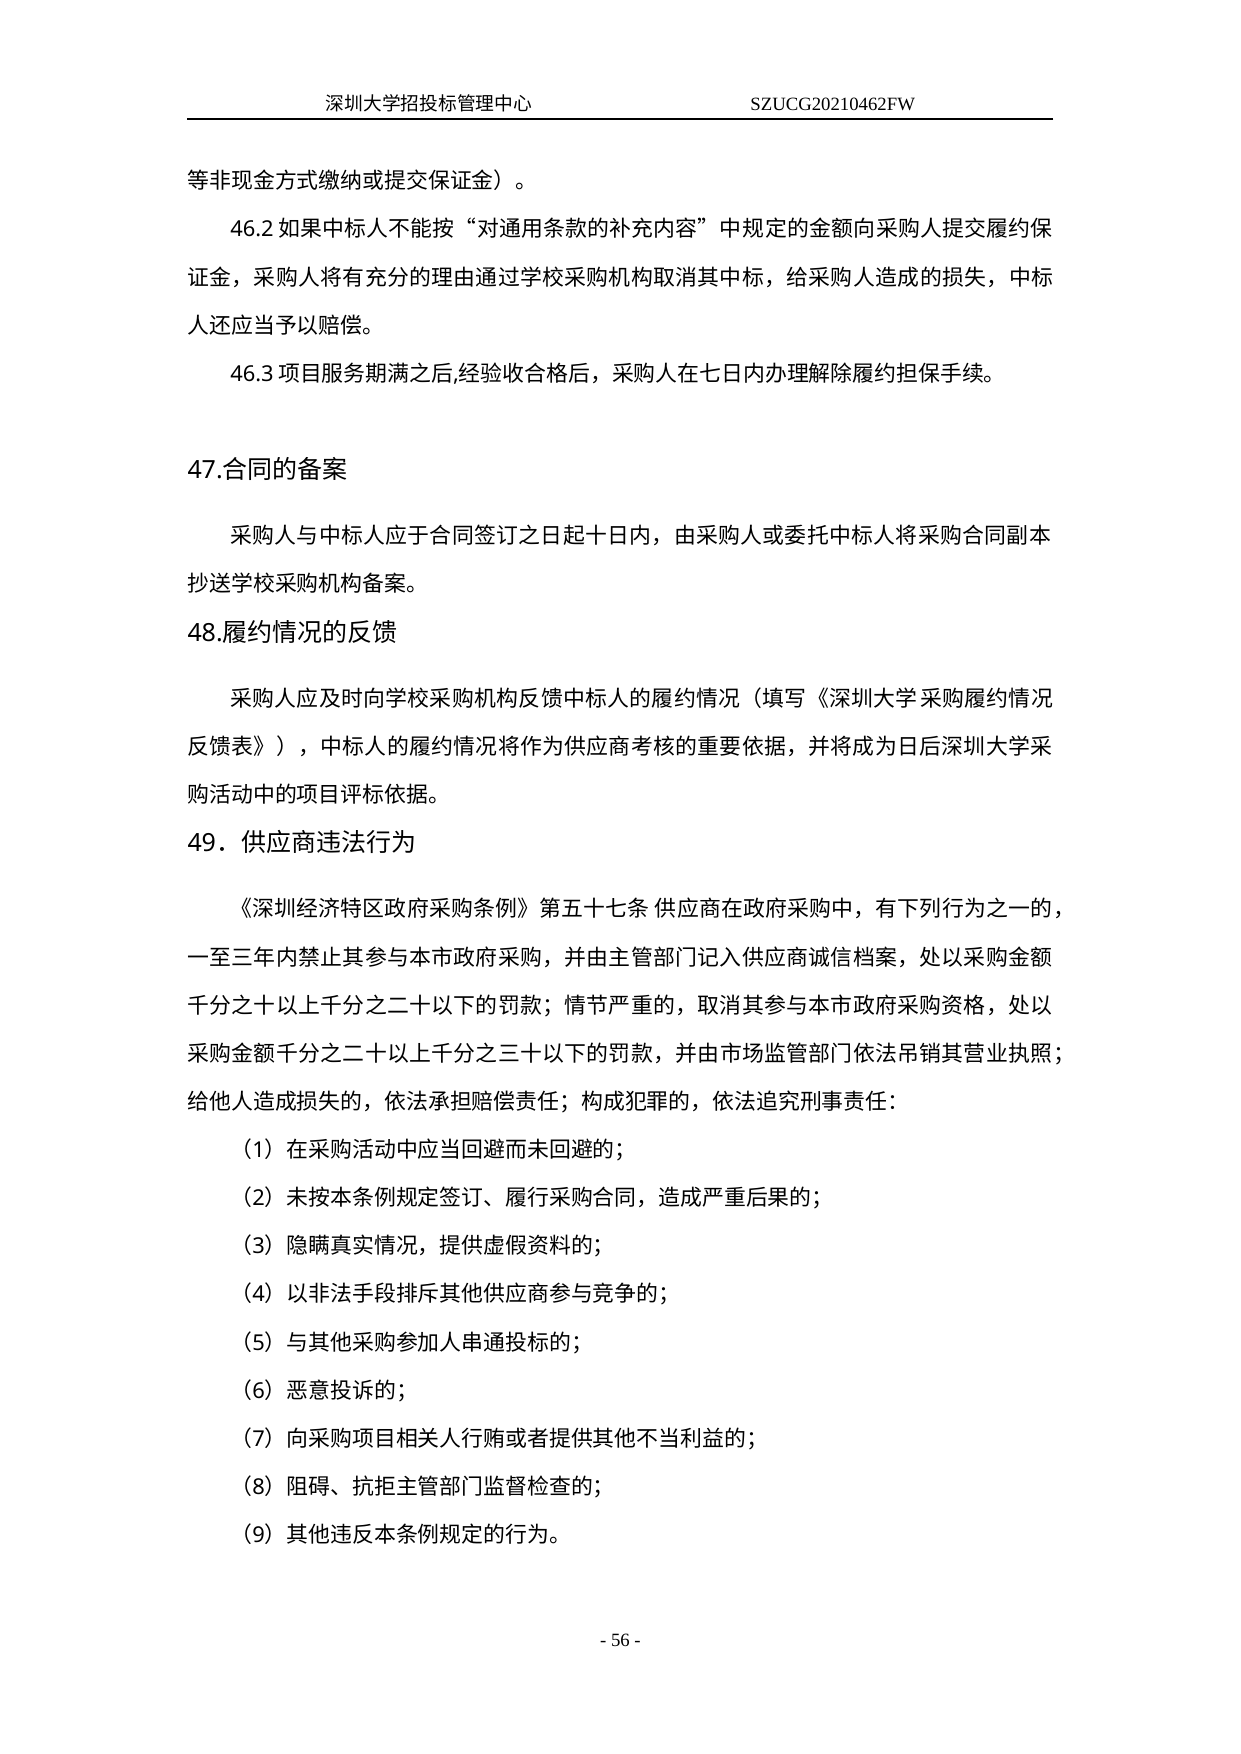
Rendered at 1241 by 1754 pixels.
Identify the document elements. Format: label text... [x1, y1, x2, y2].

text 采购人应及时向学校采购机构反馈中标人的履约情况（填写《深圳大学采购履约情况反馈表》），中标人的履约情况将作为供应商考核的重要依据，并将成为日后深圳大学采购活动中的项目评标依据。 [187, 673, 1053, 817]
text （8）阻碍、抗拒主管部门监督检查的； [187, 1461, 1053, 1509]
text （9）其他违反本条例规定的行为。 [187, 1509, 1053, 1557]
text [187, 155, 1053, 203]
text 《深圳经济特区政府采购条例》第五十七条 供应商在政府采购中，有下列行为之一的，一至三年内禁止其参与本市政府采购，并由主管部门记入供应商诚信档案，处以采购金额千分之十以上千分之二十以下的罚款；情节严重的，取消其参与本市政府采购资格，处以采购金额千分之二十以上千分之三十以下的罚款，并由市场监管部门依法吊销其营业执照；给他人造成损失的，依法承担赔偿责任；构成犯罪的，依法追究刑事责任： [187, 883, 1053, 1124]
text （7）向采购项目相关人行贿或者提供其他不当利益的； [187, 1413, 1053, 1461]
text （6）恶意投诉的； [187, 1364, 1053, 1413]
text （3）隐瞒真实情况，提供虚假资料的； [187, 1220, 1053, 1268]
text （5）与其他采购参加人串通投标的； [187, 1316, 1053, 1364]
text 46.2如果中标人不能按“对通用条款的补充内容”中规定的金额向采购人提交履约保证金，采购人将有充分的理由通过学校采购机构取消其中标，给采购人造成的损失，中标人还应当予以赔偿。 [187, 203, 1053, 348]
text （4）以非法手段排斥其他供应商参与竞争的； [187, 1268, 1053, 1316]
text 采购人与中标人应于合同签订之日起十日内，由采购人或委托中标人将采购合同副本抄送学校采购机构备案。 [187, 510, 1053, 606]
text 47.合同的备案 [187, 444, 1053, 492]
text （2）未按本条例规定签订、履行采购合同，造成严重后果的； [187, 1172, 1053, 1220]
text 49．供应商违法行为 [187, 817, 1053, 865]
text 46.3项目服务期满之后,经验收合格后，采购人在七日内办理解除履约担保手续。 [187, 348, 1053, 396]
text （1）在采购活动中应当回避而未回避的； [187, 1124, 1053, 1172]
text 48.履约情况的反馈 [187, 606, 1053, 654]
